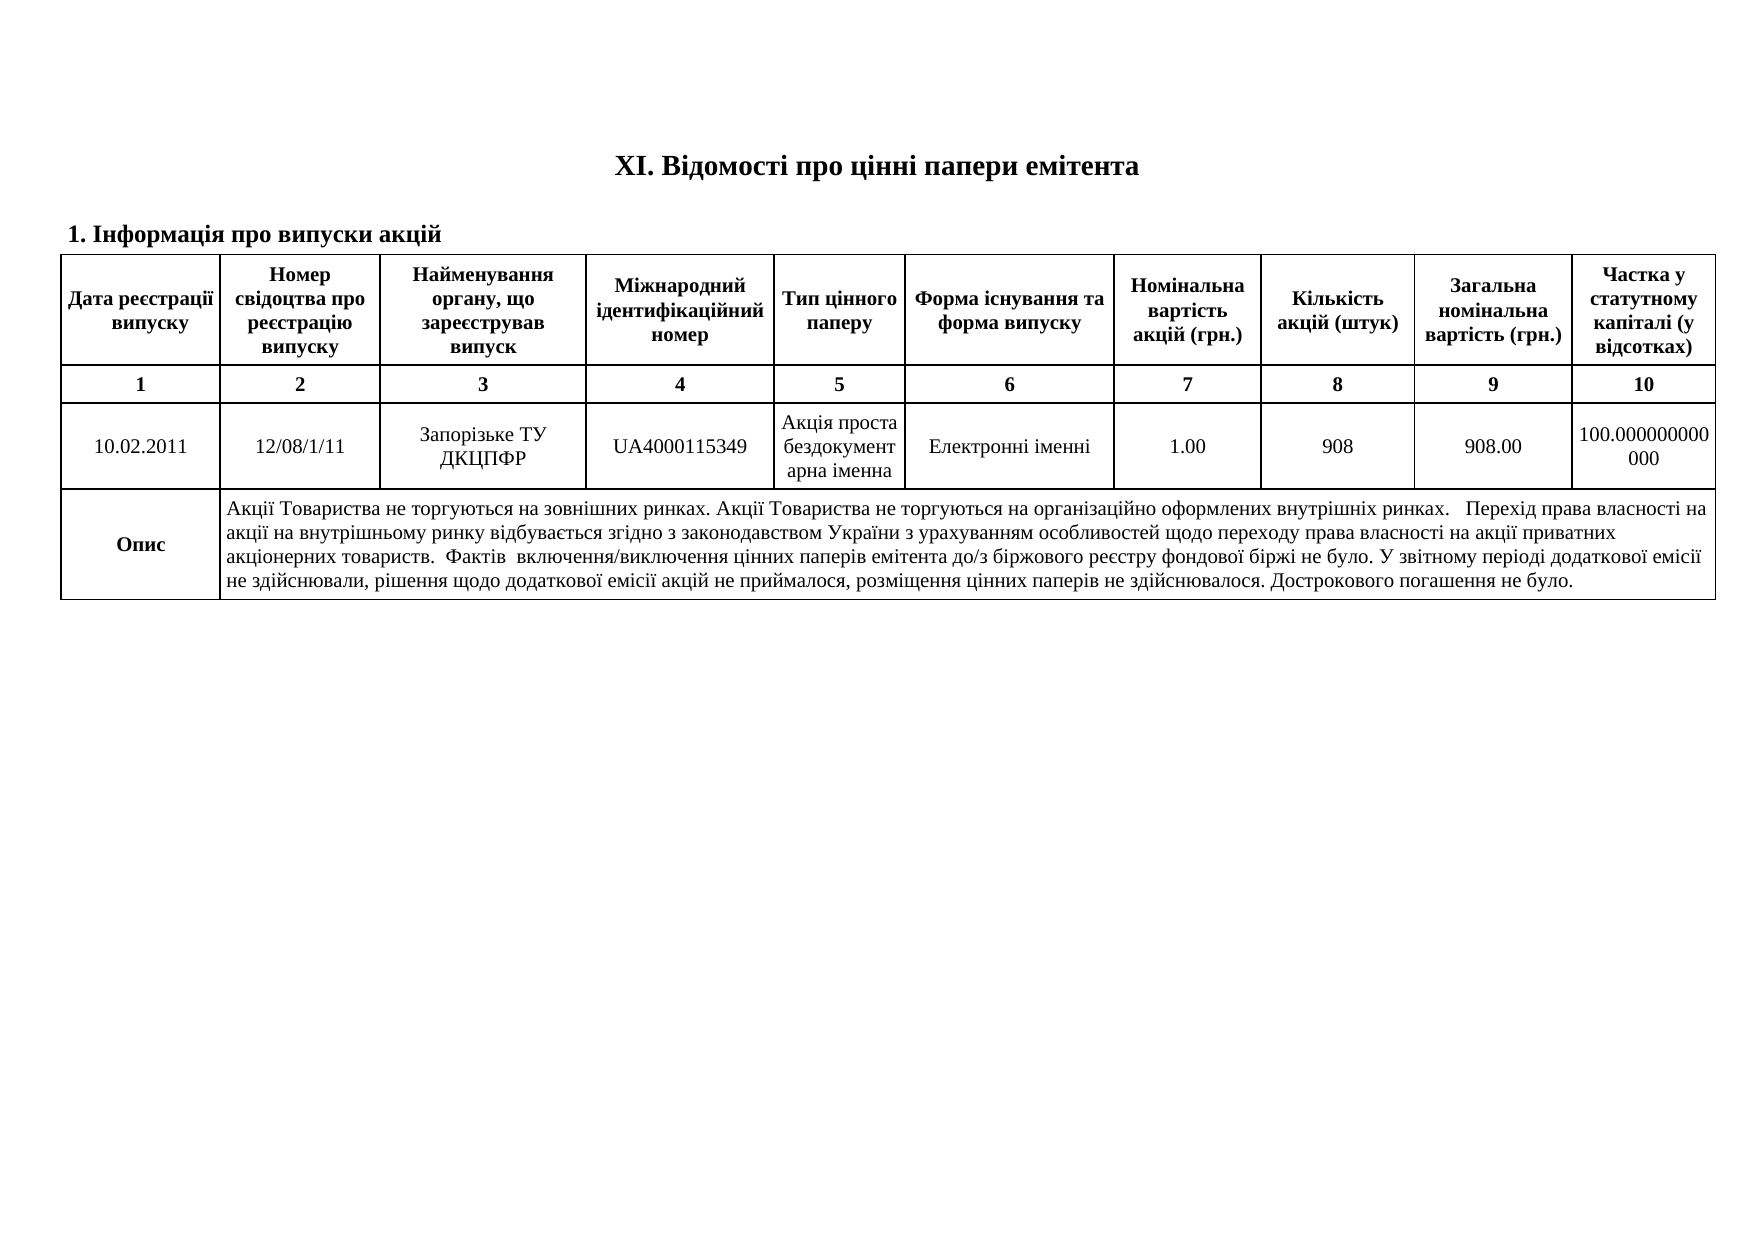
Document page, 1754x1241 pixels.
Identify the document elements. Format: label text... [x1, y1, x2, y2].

table_header Міжнародний ідентифікаційний номер [587, 255, 773, 364]
table_cell 12/08/1/11 [221, 404, 379, 488]
table_cell 5 [775, 366, 904, 402]
table_cell 10.02.2011 [62, 404, 219, 488]
table_header Дата реєстрації випуску [62, 255, 219, 364]
table_header Номінальна вартість акцій (грн.) [1115, 255, 1260, 364]
table_cell Акції Товариства не торгуються на зовнішних ринках. Акції Товариства не торгуються на організаційно оформлених внутрішніх ринках. Перехід права власності на акції на внутрішньому ринку відбувається згідно з законодавством України з урахуванням особливостей щодо переходу права власності на акції приватних акціонерних товариств. Фактів включення/виключення цінних паперів емітента до/з біржового реєстру фондової біржі не було. У звітному періоді додаткової емiсiї не здійснювали, рiшення щодо додаткової емiсiї акцiй не приймалося, розміщення цінних паперів не здійснювалося. Дострокового погашення не було. [221, 490, 1715, 599]
table_cell 2 [221, 366, 379, 402]
table_cell 10 [1573, 366, 1715, 402]
table_header Тип цінного паперу [775, 255, 904, 364]
table_cell 100.000000000000 [1573, 404, 1715, 488]
table_header 1. Інформація про випуски акцій [61, 213, 1713, 254]
table_cell 3 [381, 366, 585, 402]
table_cell Електроннi iменнi [906, 404, 1113, 488]
table_cell Опис [62, 490, 219, 599]
table_header Форма існування та форма випуску [906, 255, 1113, 364]
table_cell 9 [1415, 366, 1571, 402]
table_cell 7 [1115, 366, 1260, 402]
table_cell 6 [906, 366, 1113, 402]
table_cell 908.00 [1415, 404, 1571, 488]
table_cell 1.00 [1115, 404, 1260, 488]
table_cell Акція проста бездокументарна іменна [775, 404, 904, 488]
table_header Номер свідоцтва про реєстрацію випуску [221, 255, 379, 364]
table_cell UA4000115349 [587, 404, 773, 488]
text XI. Відомості про цінні папери емітента [38, 148, 1716, 181]
table_cell 908 [1262, 404, 1414, 488]
table_header Частка у статутному капіталі (у відсотках) [1573, 255, 1715, 364]
table_cell 8 [1262, 366, 1414, 402]
table_header Найменування органу, що зареєстрував випуск [381, 255, 585, 364]
table_cell Запорізьке ТУ ДКЦПФР [381, 404, 585, 488]
table_header Загальна номінальна вартість (грн.) [1415, 255, 1571, 364]
table_header Кількість акцій (штук) [1262, 255, 1414, 364]
table_cell 4 [587, 366, 773, 402]
table_cell 1 [62, 366, 219, 402]
